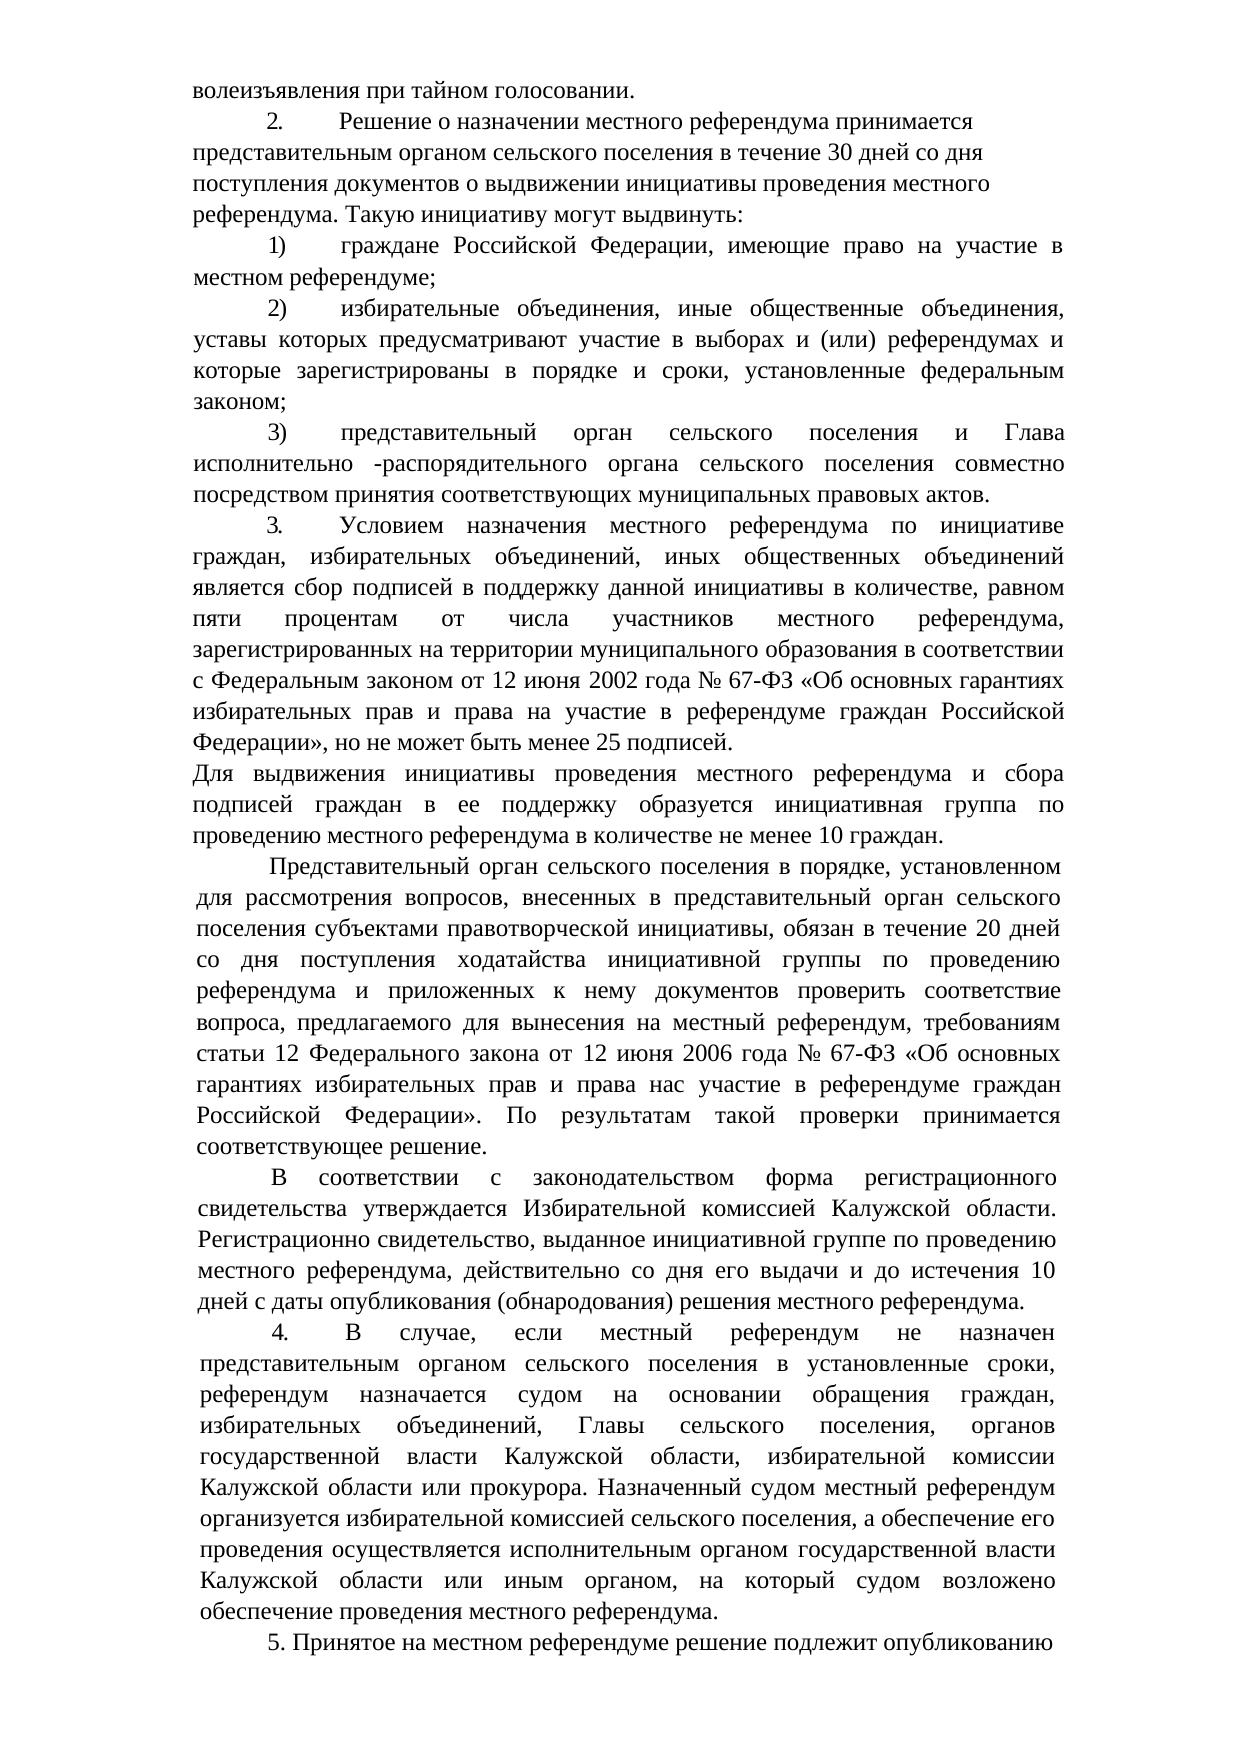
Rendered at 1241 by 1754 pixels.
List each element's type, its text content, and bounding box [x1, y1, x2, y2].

text 5. Принятое на местном референдуме решение подлежит опубликованию [193, 1626, 1059, 1657]
list избирательные объединения, иные общественные объединения, уставы которых предусматривают участие в выборах и (или) референдумах и которые зарегистрированы в порядке и сроки, установленные федеральным законом; [193, 291, 1065, 415]
text Представительный орган сельского поселения в порядке, установленном для рассмотрения вопросов, внесенных в представительный орган сельского поселения субъектами правотворческой инициативы, обязан в течение 20 дней со дня поступления ходатайства инициативной группы по проведению референдума и приложенных к нему документов проверить соответствие вопроса, предлагаемого для вынесения на местный референдум, требованиям статьи 12 Федерального закона от 12 июня 2006 года № 67-ФЗ «Об основных гарантиях избирательных прав и права нас участие в референдуме граждан Российской Федерации». По результатам такой проверки принимается соответствующее решение. [196, 850, 1061, 1160]
text 4. В случае, если местный референдум не назначен представительным органом сельского поселения в установленные сроки, референдум назначается судом на основании обращения граждан, избирательных объединений, Главы сельского поселения, органов государственной власти Калужской области, избирательной комиссии Калужской области или прокурора. Назначенный судом местный референдум организуется избирательной комиссией сельского поселения, а обеспечение его проведения осуществляется исполнительным органом государственной власти Калужской области или иным органом, на который судом возложено обеспечение проведения местного референдума. [199, 1316, 1056, 1626]
text В соответствии с законодательством форма регистрационного свидетельства утверждается Избирательной комиссией Калужской области. Регистрационно свидетельство, выданное инициативной группе по проведению местного референдума, действительно со дня его выдачи и до истечения 10 дней с даты опубликования (обнародования) решения местного референдума. [197, 1160, 1057, 1316]
text 3. Условием назначения местного референдума по инициативе граждан, избирательных объединений, иных общественных объединений является сбор подписей в поддержку данной инициативы в количестве, равном пяти процентам от числа участников местного референдума, зарегистрированных на территории муниципального образования в соответствии с Федеральным законом от 12 июня 2002 года № 67-ФЗ «Об основных гарантиях избирательных прав и права на участие в референдуме граждан Российской Федерации», но не может быть менее 25 подписей. Для выдвижения инициативы проведения местного референдума и сбора подписей граждан в ее поддержку образуется инициативная группа по проведению местного референдума в количестве не менее 10 граждан. [192, 508, 1065, 850]
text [192, 74, 1063, 105]
text 2. Решение о назначении местного референдума принимается представительным органом сельского поселения в течение 30 дней со дня поступления документов о выдвижении инициативы проведения местного референдума. Такую инициативу могут выдвинуть: [192, 105, 1064, 229]
list граждане Российской Федерации, имеющие право на участие в местном референдуме; [193, 229, 1063, 291]
list представительный орган сельского поселения и Глава исполнительно -распорядительного органа сельского поселения совместно посредством принятия соответствующих муниципальных правовых актов. [193, 415, 1065, 508]
